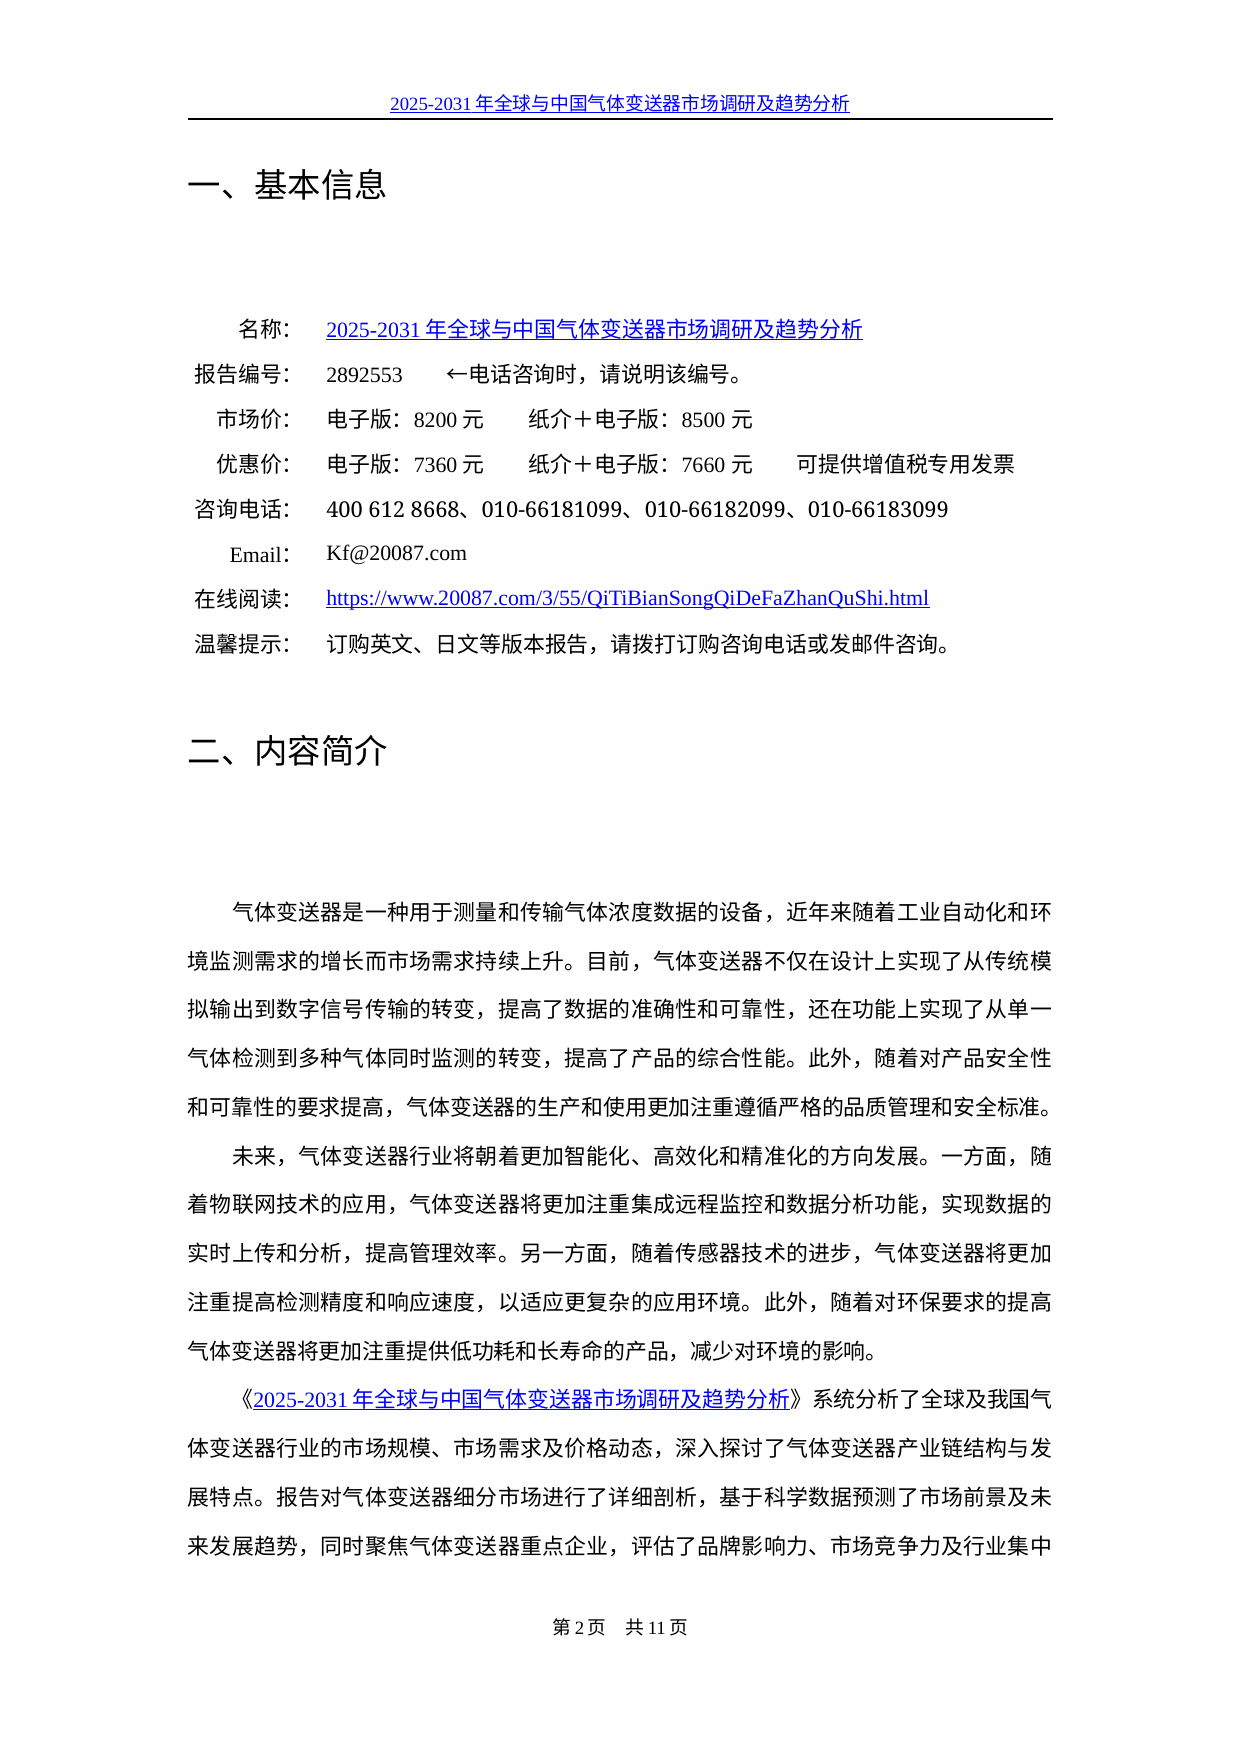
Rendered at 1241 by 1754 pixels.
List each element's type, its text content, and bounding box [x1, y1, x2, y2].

table_cell Email： [167, 537, 315, 582]
table_cell 市场价： [167, 402, 315, 447]
table_cell 温馨提示： [167, 627, 315, 672]
table_cell 400 612 8668、010-66181099、010-66182099、010-66183099 [315, 492, 1073, 537]
table_cell Kf@20087.com [315, 537, 1073, 582]
title 一、基本信息 [187, 150, 1053, 215]
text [187, 894, 1053, 1561]
table_cell 电子版：8200 元 纸介＋电子版：8500 元 [315, 402, 1073, 447]
table_header 名称： [167, 312, 315, 357]
table_cell 优惠价： [167, 447, 315, 492]
table_cell [315, 582, 1073, 627]
table_cell 2892553 ←电话咨询时，请说明该编号。 [315, 357, 1073, 402]
table_cell 电子版：7360 元 纸介＋电子版：7660 元 可提供增值税专用发票 [315, 447, 1073, 492]
title 二、内容简介 [187, 717, 1053, 782]
table_header 2025-2031年全球与中国气体变送器市场调研及趋势分析 [315, 312, 1073, 357]
table_cell 在线阅读： [167, 582, 315, 627]
table_cell 订购英文、日文等版本报告，请拨打订购咨询电话或发邮件咨询。 [315, 627, 1073, 672]
table_cell 咨询电话： [167, 492, 315, 537]
table_cell 报告编号： [167, 357, 315, 402]
